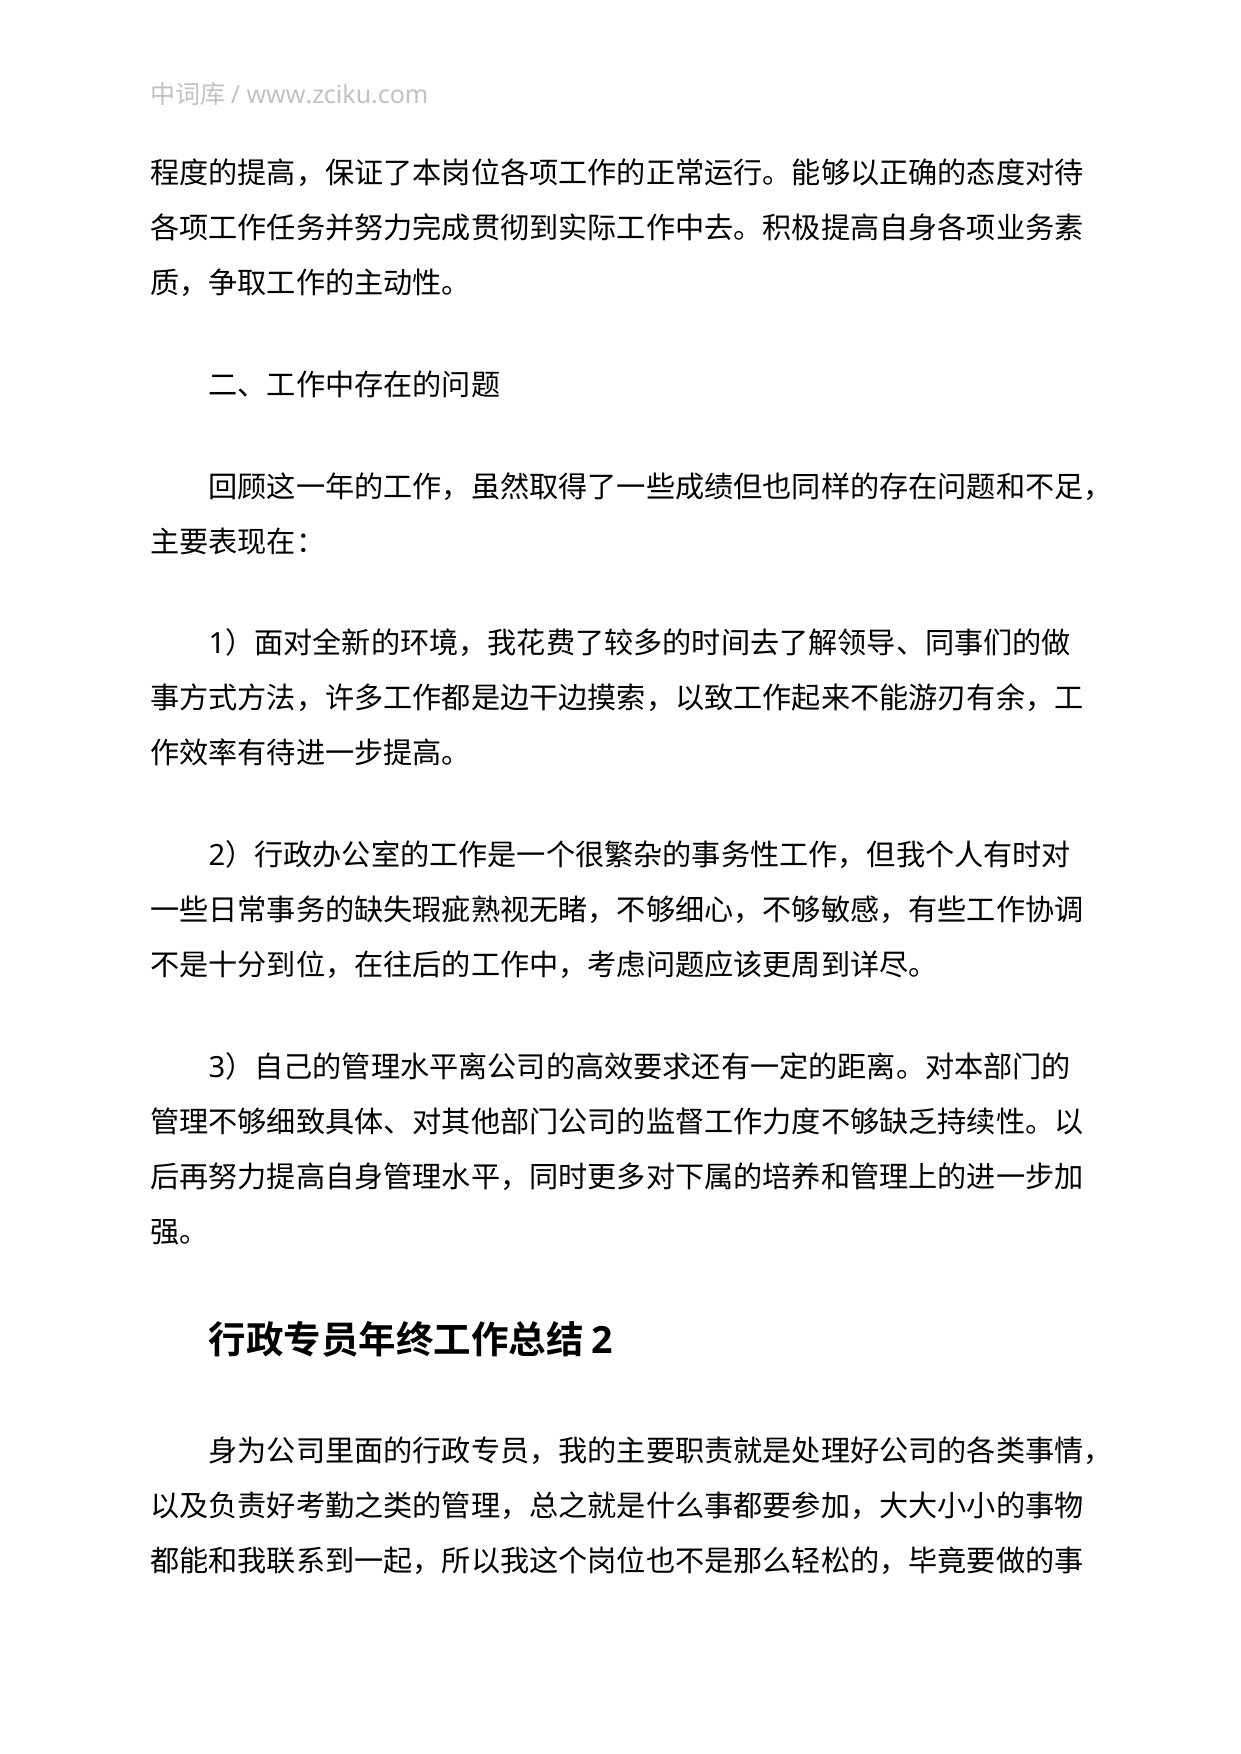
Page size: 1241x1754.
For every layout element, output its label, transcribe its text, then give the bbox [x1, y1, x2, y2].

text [150, 1427, 1090, 1579]
text 回顾这一年的工作，虽然取得了一些成绩但也同样的存在问题和不足，主要表现在： [150, 463, 1090, 561]
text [150, 150, 1090, 302]
text 行政专员年终工作总结2 [150, 1310, 1090, 1364]
text 3）自己的管理水平离公司的高效要求还有一定的距离。对本部门的管理不够细致具体、对其他部门公司的监督工作力度不够缺乏持续性。以后再努力提高自身管理水平，同时更多对下属的培养和管理上的进一步加强。 [150, 1043, 1090, 1250]
text 二、工作中存在的问题 [150, 362, 1090, 404]
text 2）行政办公室的工作是一个很繁杂的事务性工作，但我个人有时对一些日常事务的缺失瑕疵熟视无睹，不够细心，不够敏感，有些工作协调不是十分到位，在往后的工作中，考虑问题应该更周到详尽。 [150, 832, 1090, 984]
text 1）面对全新的环境，我花费了较多的时间去了解领导、同事们的做事方式方法，许多工作都是边干边摸索，以致工作起来不能游刃有余，工作效率有待进一步提高。 [150, 620, 1090, 772]
